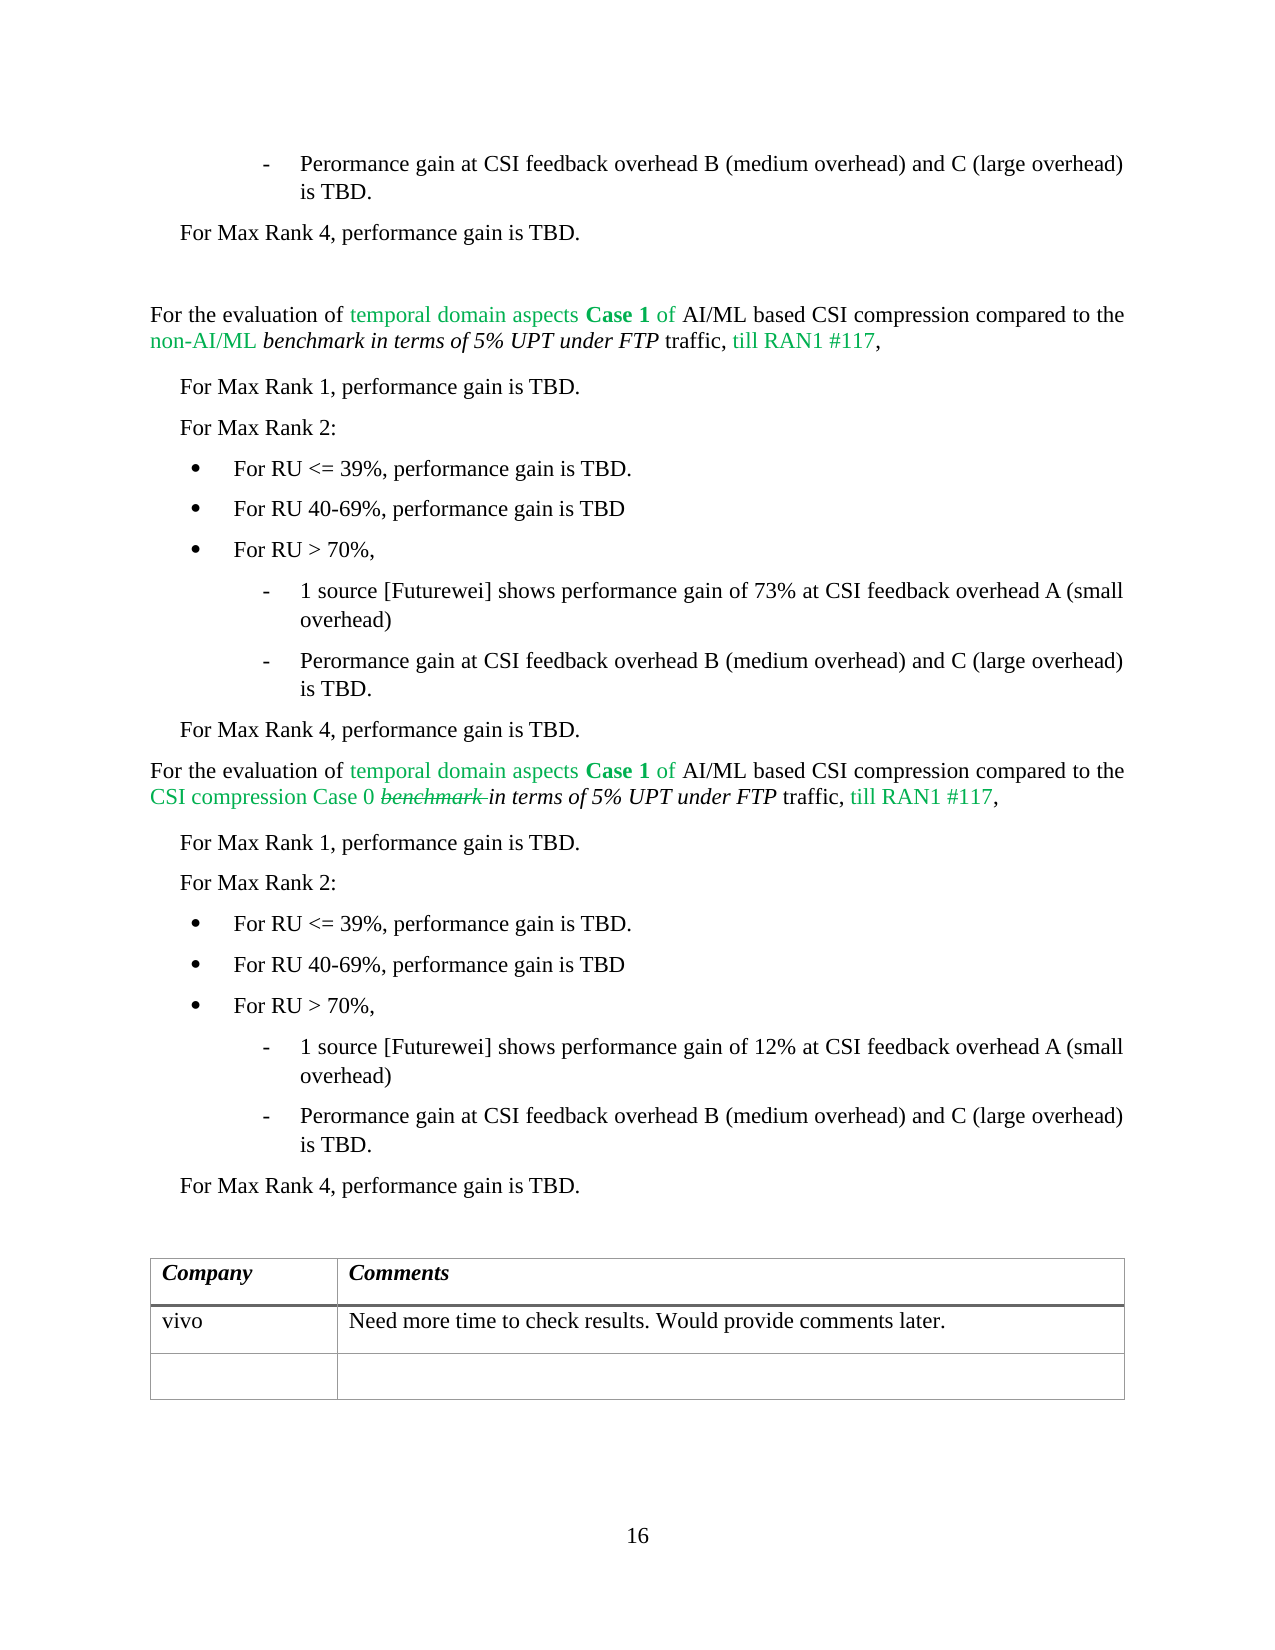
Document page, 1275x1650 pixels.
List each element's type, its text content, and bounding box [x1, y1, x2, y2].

list Perormance gain at CSI feedback overhead B (medium overhead) and C (large overhead) is TBD. [262, 150, 1125, 205]
list For RU > 70%, [192, 536, 1125, 563]
list For RU 40-69%, performance gain is TBD [192, 951, 1125, 978]
text For the evaluation of temporal domain aspects Case 1 of AI/ML based CSI compression compared to the CSI compression Case 0 benchmark in terms of 5% UPT under FTP traffic, till RAN1 #117, [150, 757, 1125, 810]
table_header Comments [338, 1259, 1124, 1304]
text For Max Rank 4, performance gain is TBD. [179, 716, 1125, 742]
list Perormance gain at CSI feedback overhead B (medium overhead) and C (large overhead) is TBD. [262, 1103, 1125, 1157]
list For RU <= 39%, performance gain is TBD. [192, 910, 1125, 937]
text For Max Rank 4, performance gain is TBD. [179, 219, 1125, 246]
text For Max Rank 2: [179, 869, 1125, 896]
list Perormance gain at CSI feedback overhead B (medium overhead) and C (large overhead) is TBD. [262, 647, 1125, 702]
table_cell Need more time to check results. Would provide comments later. [338, 1307, 1124, 1352]
table_cell [338, 1354, 1124, 1398]
text For Max Rank 4, performance gain is TBD. [179, 1172, 1125, 1198]
list 1 source [Futurewei] shows performance gain of 12% at CSI feedback overhead A (small overhead) [262, 1033, 1125, 1088]
list For RU > 70%, [192, 992, 1125, 1019]
table_cell [151, 1354, 337, 1398]
text For the evaluation of temporal domain aspects Case 1 of AI/ML based CSI compression compared to the non-AI/ML benchmark in terms of 5% UPT under FTP traffic, till RAN1 #117, [150, 301, 1125, 354]
list For RU <= 39%, performance gain is TBD. [192, 454, 1125, 481]
text For Max Rank 2: [179, 414, 1125, 440]
text For Max Rank 1, performance gain is TBD. [179, 373, 1125, 399]
list 1 source [Futurewei] shows performance gain of 73% at CSI feedback overhead A (small overhead) [262, 577, 1125, 632]
table_header Company [151, 1259, 337, 1304]
text For Max Rank 1, performance gain is TBD. [179, 828, 1125, 855]
list For RU 40-69%, performance gain is TBD [192, 496, 1125, 522]
table_cell vivo [151, 1307, 337, 1352]
